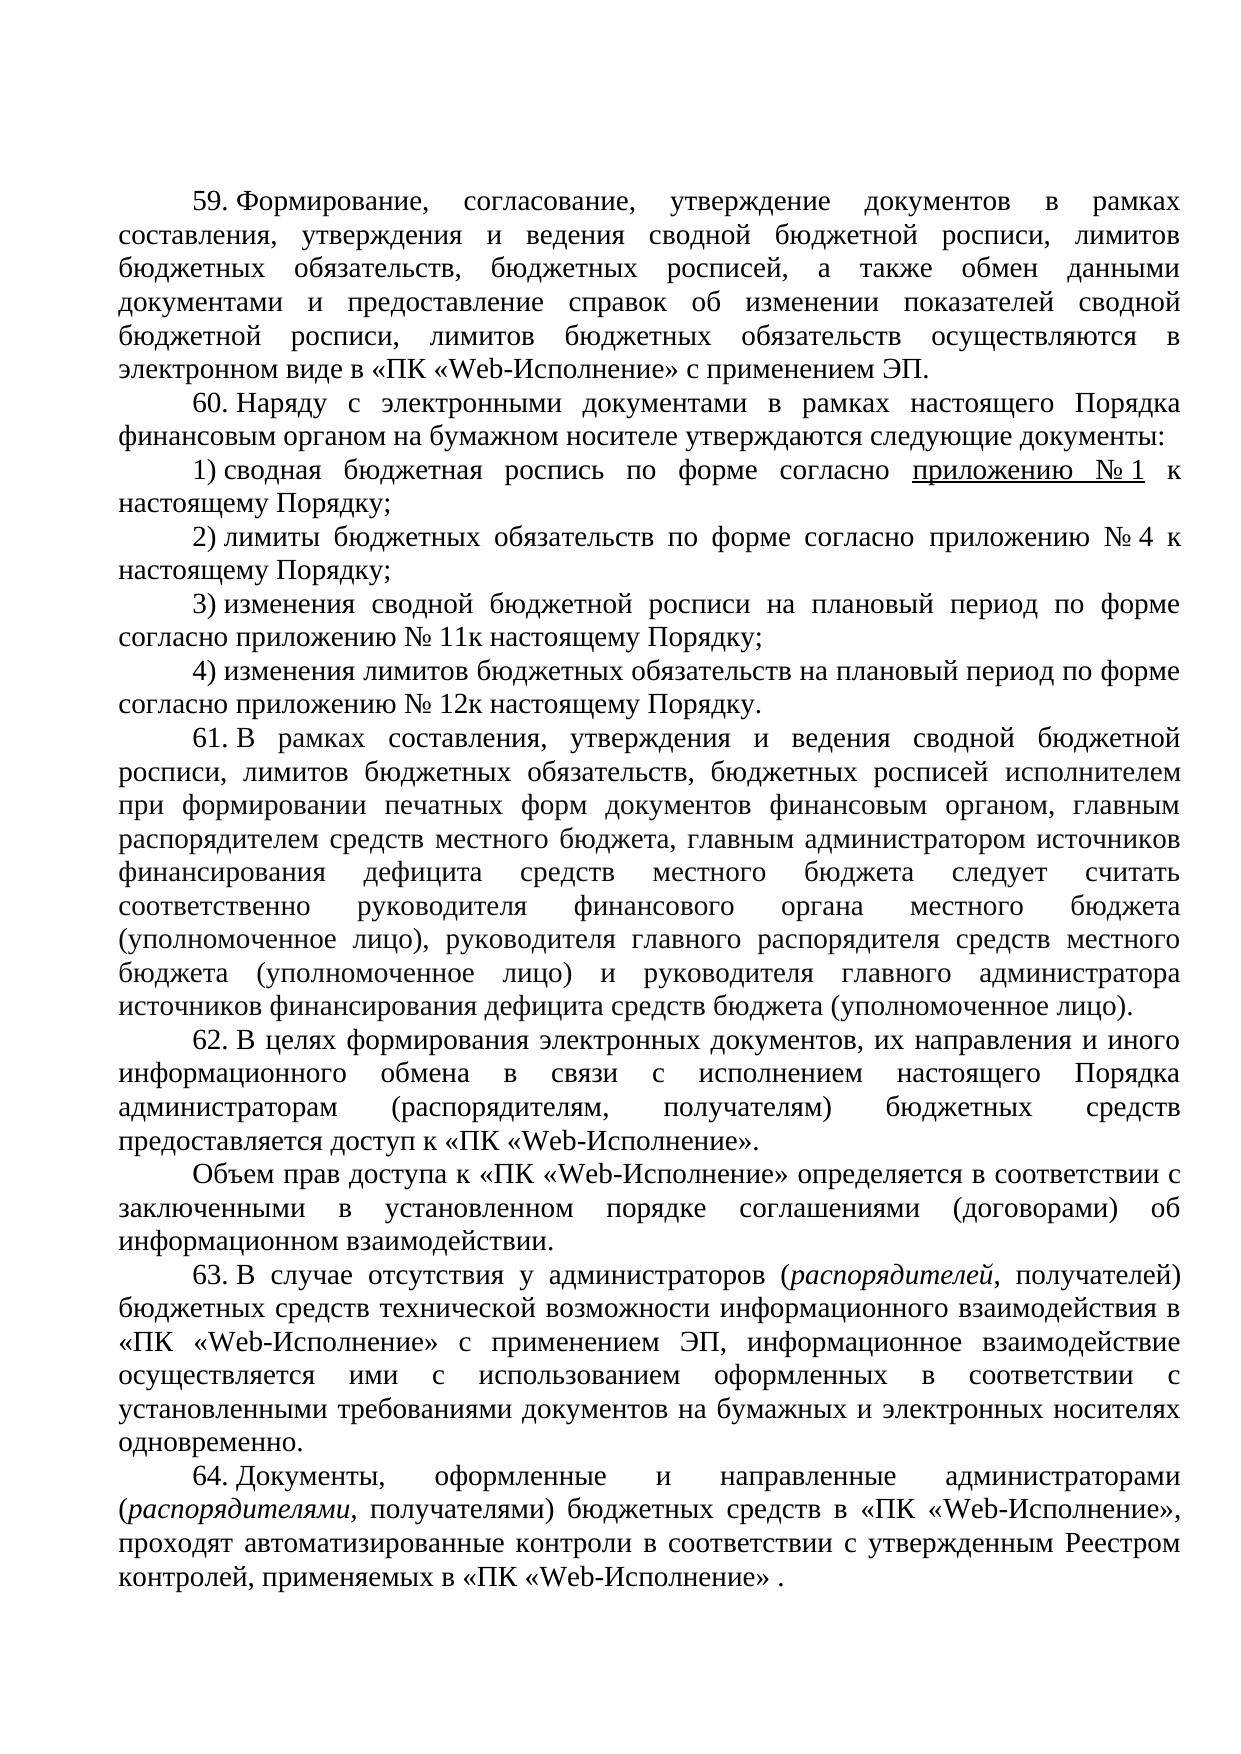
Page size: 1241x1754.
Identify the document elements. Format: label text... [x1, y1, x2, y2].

text 62. В целях формирования электронных документов, их направления и иного информационного обмена в связи с исполнением настоящего Порядка администраторам (распорядителям, получателям) бюджетных средств предоставляется доступ к «ПК «Web-Исполнение». [118, 1022, 1181, 1156]
text 63. В случае отсутствия у администраторов (распорядителей, получателей) бюджетных средств технической возможности информационного взаимодействия в «ПК «Web-Исполнение» с применением ЭП, информационное взаимодействие осуществляется ими с использованием оформленных в соответствии с установленными требованиями документов на бумажных и электронных носителях одновременно. [118, 1257, 1181, 1458]
text 3) изменения сводной бюджетной росписи на плановый период по форме согласно приложению № 11к настоящему Порядку; [118, 586, 1181, 653]
text 4) изменения лимитов бюджетных обязательств на плановый период по форме согласно приложению № 12к настоящему Порядку. [118, 653, 1181, 720]
text 2) лимиты бюджетных обязательств по форме согласно приложению № 4 к настоящему Порядку; [118, 519, 1181, 586]
text Объем прав доступа к «ПК «Web-Исполнение» определяется в соответствии с заключенными в установленном порядке соглашениями (договорами) об информационном взаимодействии. [118, 1156, 1181, 1257]
text 60. Наряду с электронными документами в рамках настоящего Порядка финансовым органом на бумажном носителе утверждаются следующие документы: [118, 385, 1181, 452]
text 64. Документы, оформленные и направленные администраторами (распорядителями, получателями) бюджетных средств в «ПК «Web-Исполнение», проходят автоматизированные контроли в соответствии с утвержденным Реестром контролей, применяемых в «ПК «Web-Исполнение» . [118, 1458, 1181, 1592]
text 1) сводная бюджетная роспись по форме согласно приложению № 1 к настоящему Порядку; [118, 452, 1181, 519]
text 61. В рамках составления, утверждения и ведения сводной бюджетной росписи, лимитов бюджетных обязательств, бюджетных росписей исполнителем при формировании печатных форм документов финансовым органом, главным распорядителем средств местного бюджета, главным администратором источников финансирования дефицита средств местного бюджета следует считать соответственно руководителя финансового органа местного бюджета (уполномоченное лицо), руководителя главного распорядителя средств местного бюджета (уполномоченное лицо) и руководителя главного администратора источников финансирования дефицита средств бюджета (уполномоченное лицо). [118, 720, 1181, 1022]
text 59. Формирование, согласование, утверждение документов в рамках составления, утверждения и ведения сводной бюджетной росписи, лимитов бюджетных обязательств, бюджетных росписей, а также обмен данными документами и предоставление справок об изменении показателей сводной бюджетной росписи, лимитов бюджетных обязательств осуществляются в электронном виде в «ПК «Web-Исполнение» с применением ЭП. [118, 183, 1181, 385]
